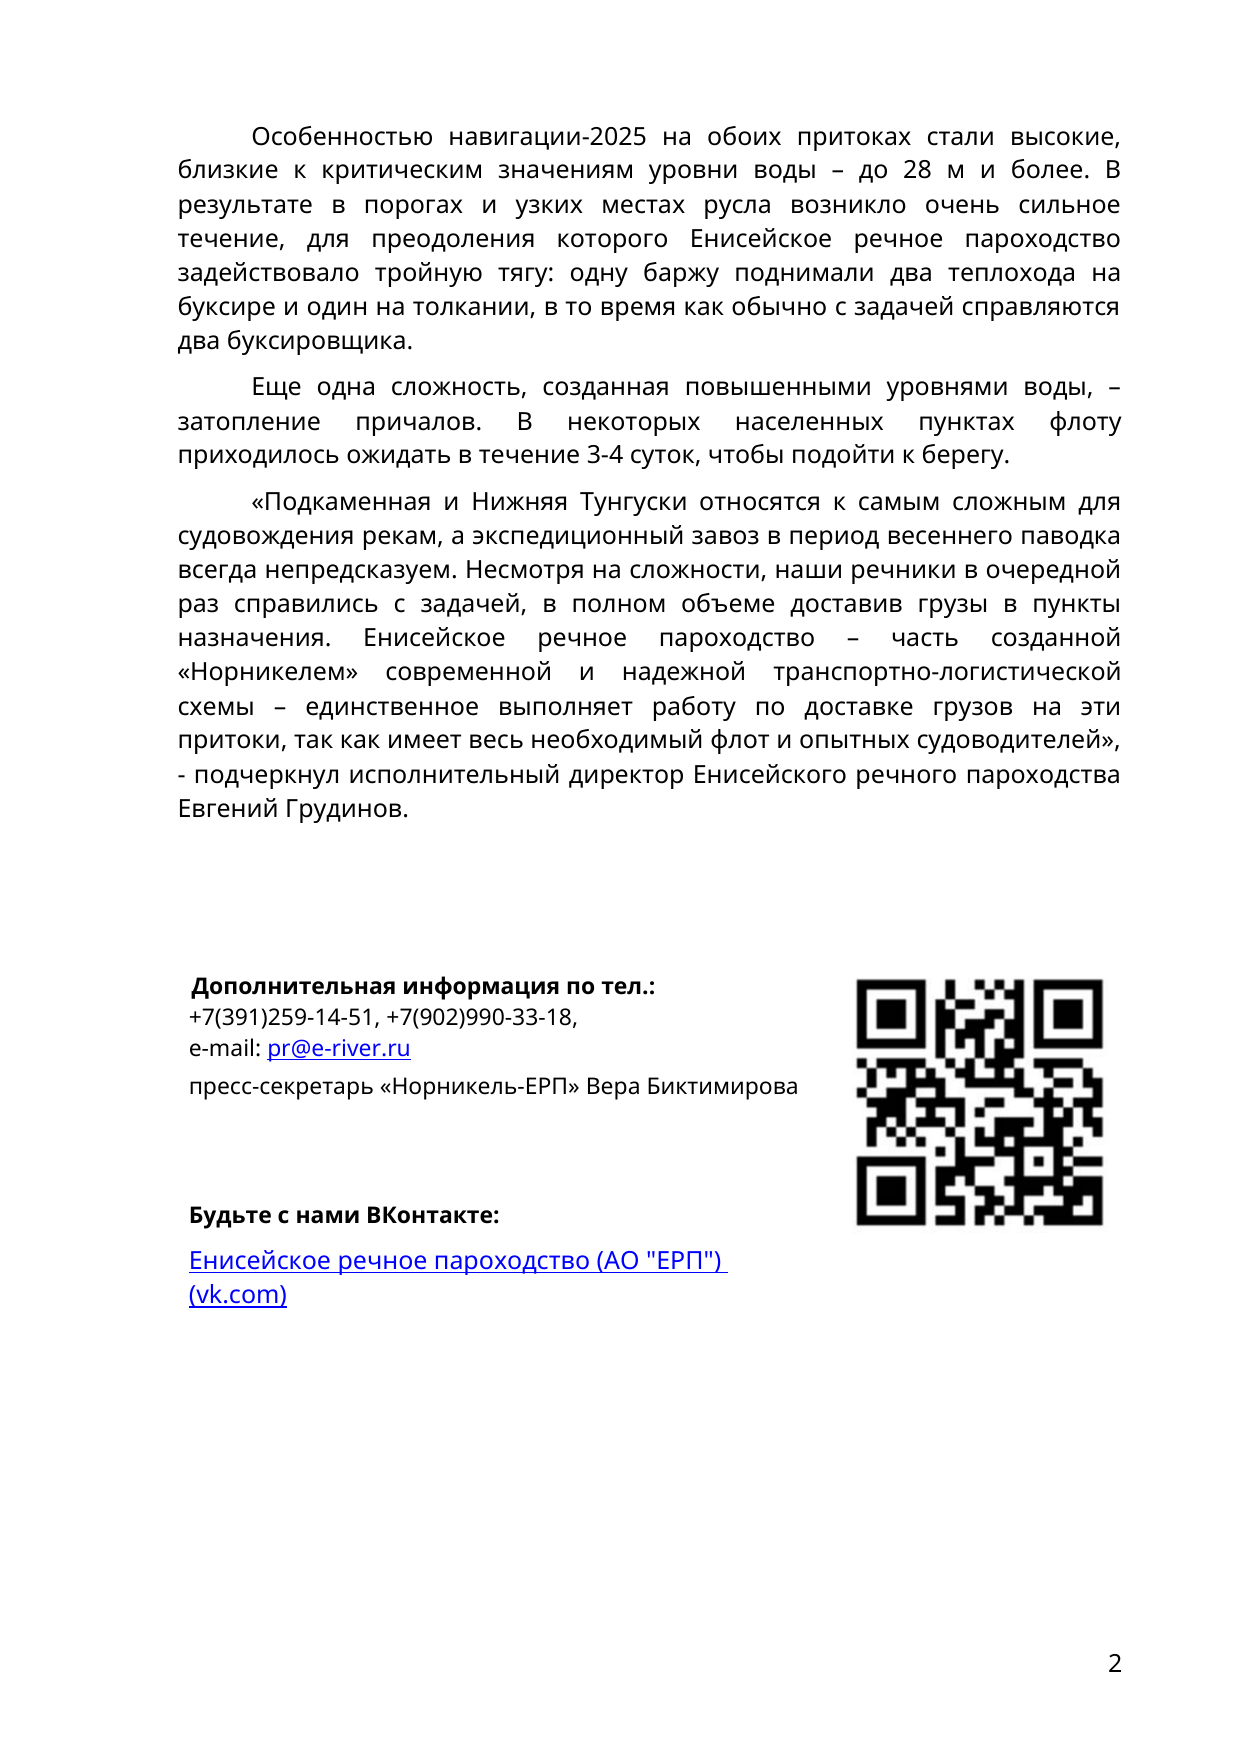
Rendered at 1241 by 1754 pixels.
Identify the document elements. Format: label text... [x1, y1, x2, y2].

table_header [837, 970, 1122, 1323]
text Еще одна сложность, созданная повышенными уровнями воды, – затопление причалов. В некоторых населенных пунктах флоту приходилось ожидать в течение 3-4 суток, чтобы подойти к берегу. [177, 369, 1122, 471]
picture [848, 969, 1110, 1236]
text «Подкаменная и Нижняя Тунгуски относятся к самым сложным для судовождения рекам, а экспедиционный завоз в период весеннего паводка всегда непредсказуем. Несмотря на сложности, наши речники в очередной раз справились с задачей, в полном объеме доставив грузы в пункты назначения. Енисейское речное пароходство – часть созданной «Норникелем» современной и надежной транспортно-логистической схемы – единственное выполняет работу по доставке грузов на эти притоки, так как имеет весь необходимый флот и опытных судоводителей», - подчеркнул исполнительный директор Енисейского речного пароходства Евгений Грудинов. [177, 484, 1122, 824]
table_header Дополнительная информация по тел.: +7(391)259-14-51, +7(902)990-33-18, e-mail: pr@e-river.ru пресс-секретарь «Норникель-ЕРП» Вера Биктимирова Будьте с нами ВКонтакте: Енисейское речное пароходство (АО "ЕРП") (vk.com) [177, 970, 837, 1323]
text Особенностью навигации-2025 на обоих притоках стали высокие, близкие к критическим значениям уровни воды – до 28 м и более. В результате в порогах и узких местах русла возникло очень сильное течение, для преодоления которого Енисейское речное пароходство задействовало тройную тягу: одну баржу поднимали два теплохода на буксире и один на толкании, в то время как обычно с задачей справляются два буксировщика. [177, 118, 1122, 357]
